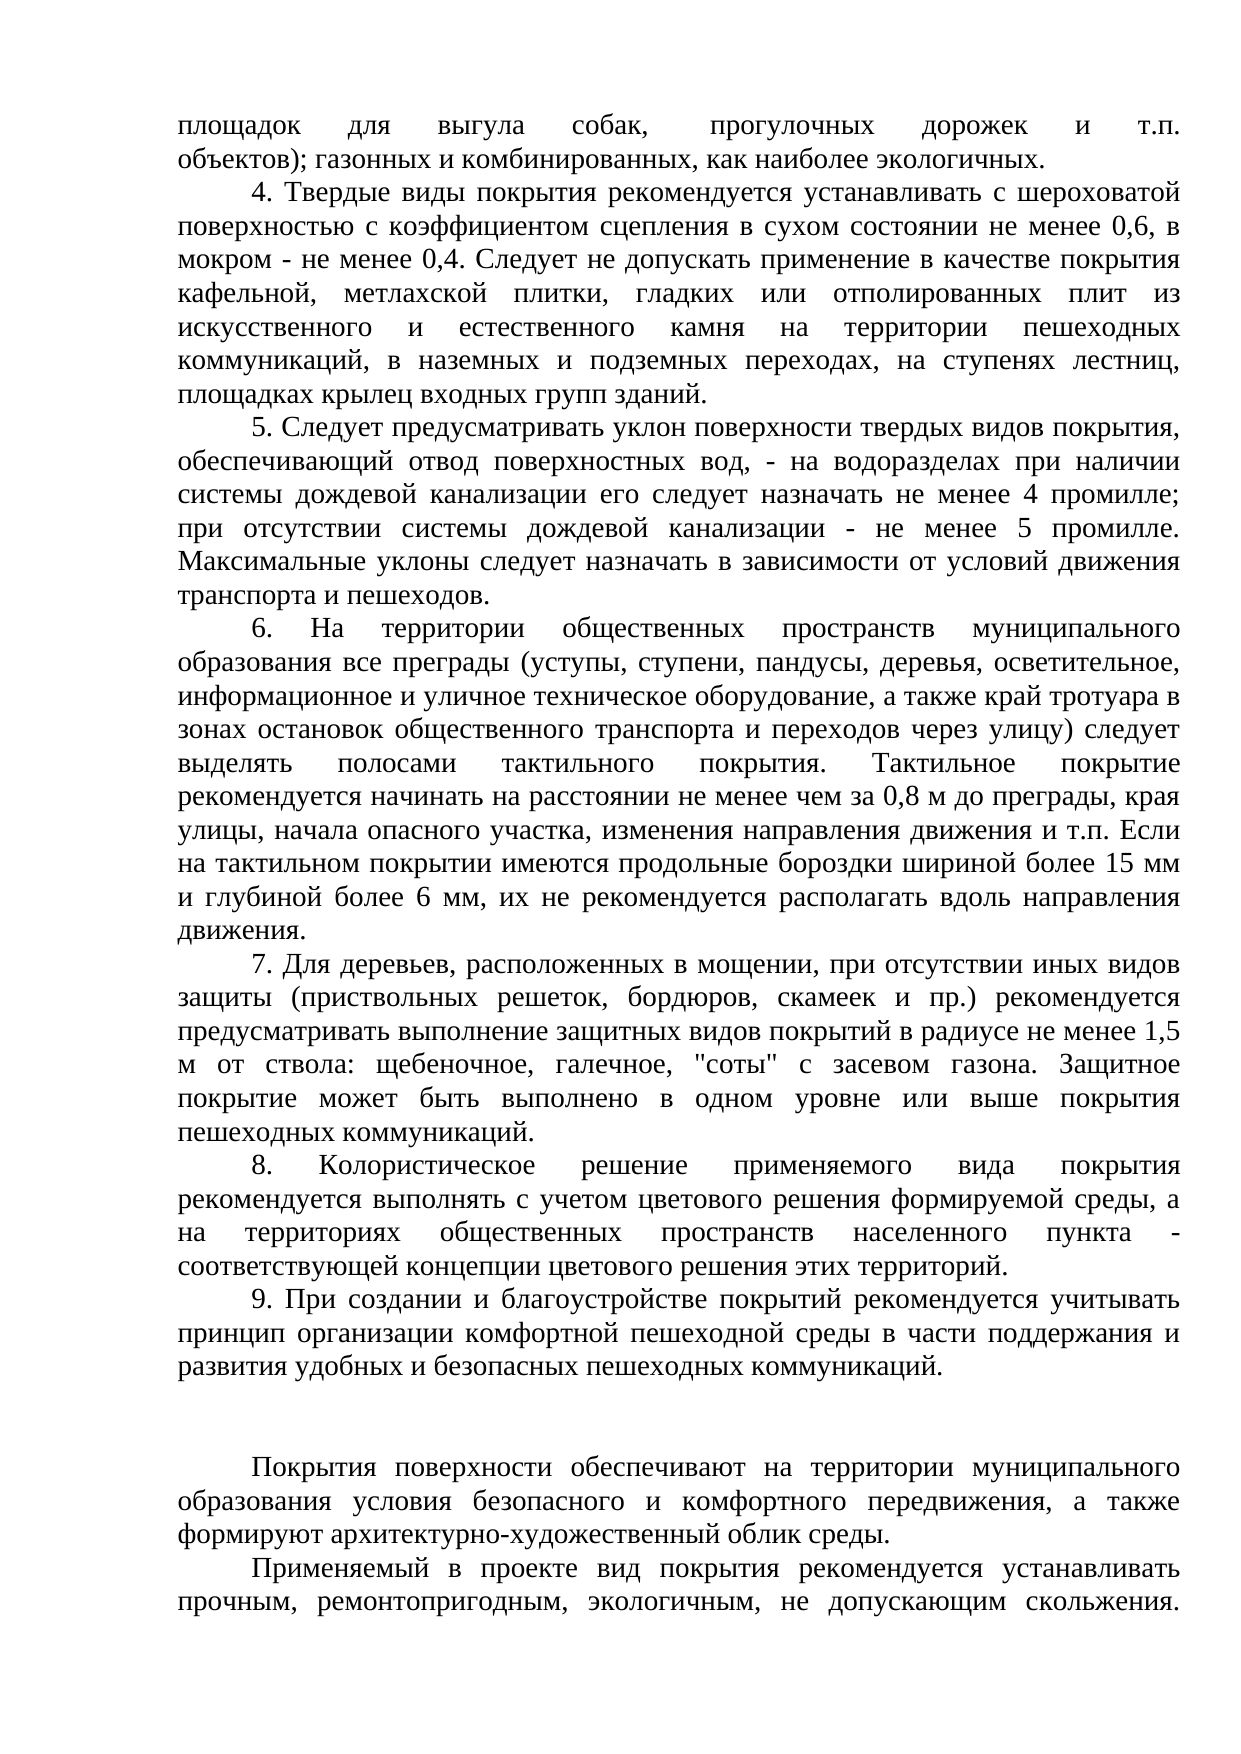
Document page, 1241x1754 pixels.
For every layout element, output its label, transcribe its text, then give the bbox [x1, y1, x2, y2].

text 6. На территории общественных пространств муниципального образования все преграды (уступы, ступени, пандусы, деревья, осветительное, информационное и уличное техническое оборудование, а также край тротуара в зонах остановок общественного транспорта и переходов через улицу) следует выделять полосами тактильного покрытия. Тактильное покрытие рекомендуется начинать на расстоянии не менее чем за 0,8 м до преграды, края улицы, начала опасного участка, изменения направления движения и т.п. Если на тактильном покрытии имеются продольные бороздки шириной более 15 мм и глубиной более 6 мм, их не рекомендуется располагать вдоль направления движения. [177, 611, 1181, 946]
text 8. Колористическое решение применяемого вида покрытия рекомендуется выполнять с учетом цветового решения формируемой среды, а на территориях общественных пространств населенного пункта - соответствующей концепции цветового решения этих территорий. [177, 1147, 1181, 1281]
text 4. Твердые виды покрытия рекомендуется устанавливать с шероховатой поверхностью с коэффициентом сцепления в сухом состоянии не менее 0,6, в мокром - не менее 0,4. Следует не допускать применение в качестве покрытия кафельной, метлахской плитки, гладких или отполированных плит из искусственного и естественного камня на территории пешеходных коммуникаций, в наземных и подземных переходах, на ступенях лестниц, площадках крылец входных групп зданий. [177, 174, 1181, 409]
text 9. При создании и благоустройстве покрытий рекомендуется учитывать принцип организации комфортной пешеходной среды в части поддержания и развития удобных и безопасных пешеходных коммуникаций. [177, 1281, 1181, 1382]
text 5. Следует предусматривать уклон поверхности твердых видов покрытия, обеспечивающий отвод поверхностных вод, - на водоразделах при наличии системы дождевой канализации его следует назначать не менее 4 промилле; при отсутствии системы дождевой канализации - не менее 5 промилле. Максимальные уклоны следует назначать в зависимости от условий движения транспорта и пешеходов. [177, 409, 1181, 611]
text 7. Для деревьев, расположенных в мощении, при отсутствии иных видов защиты (приствольных решеток, бордюров, скамеек и пр.) рекомендуется предусматривать выполнение защитных видов покрытий в радиусе не менее 1,5 м от ствола: щебеночное, галечное, "соты" с засевом газона. Защитное покрытие может быть выполнено в одном уровне или выше покрытия пешеходных коммуникаций. [177, 946, 1181, 1147]
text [177, 107, 1181, 174]
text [177, 1550, 1181, 1617]
text Покрытия поверхности обеспечивают на территории муниципального образования условия безопасного и комфортного передвижения, а также формируют архитектурно-художественный облик среды. [177, 1449, 1181, 1550]
